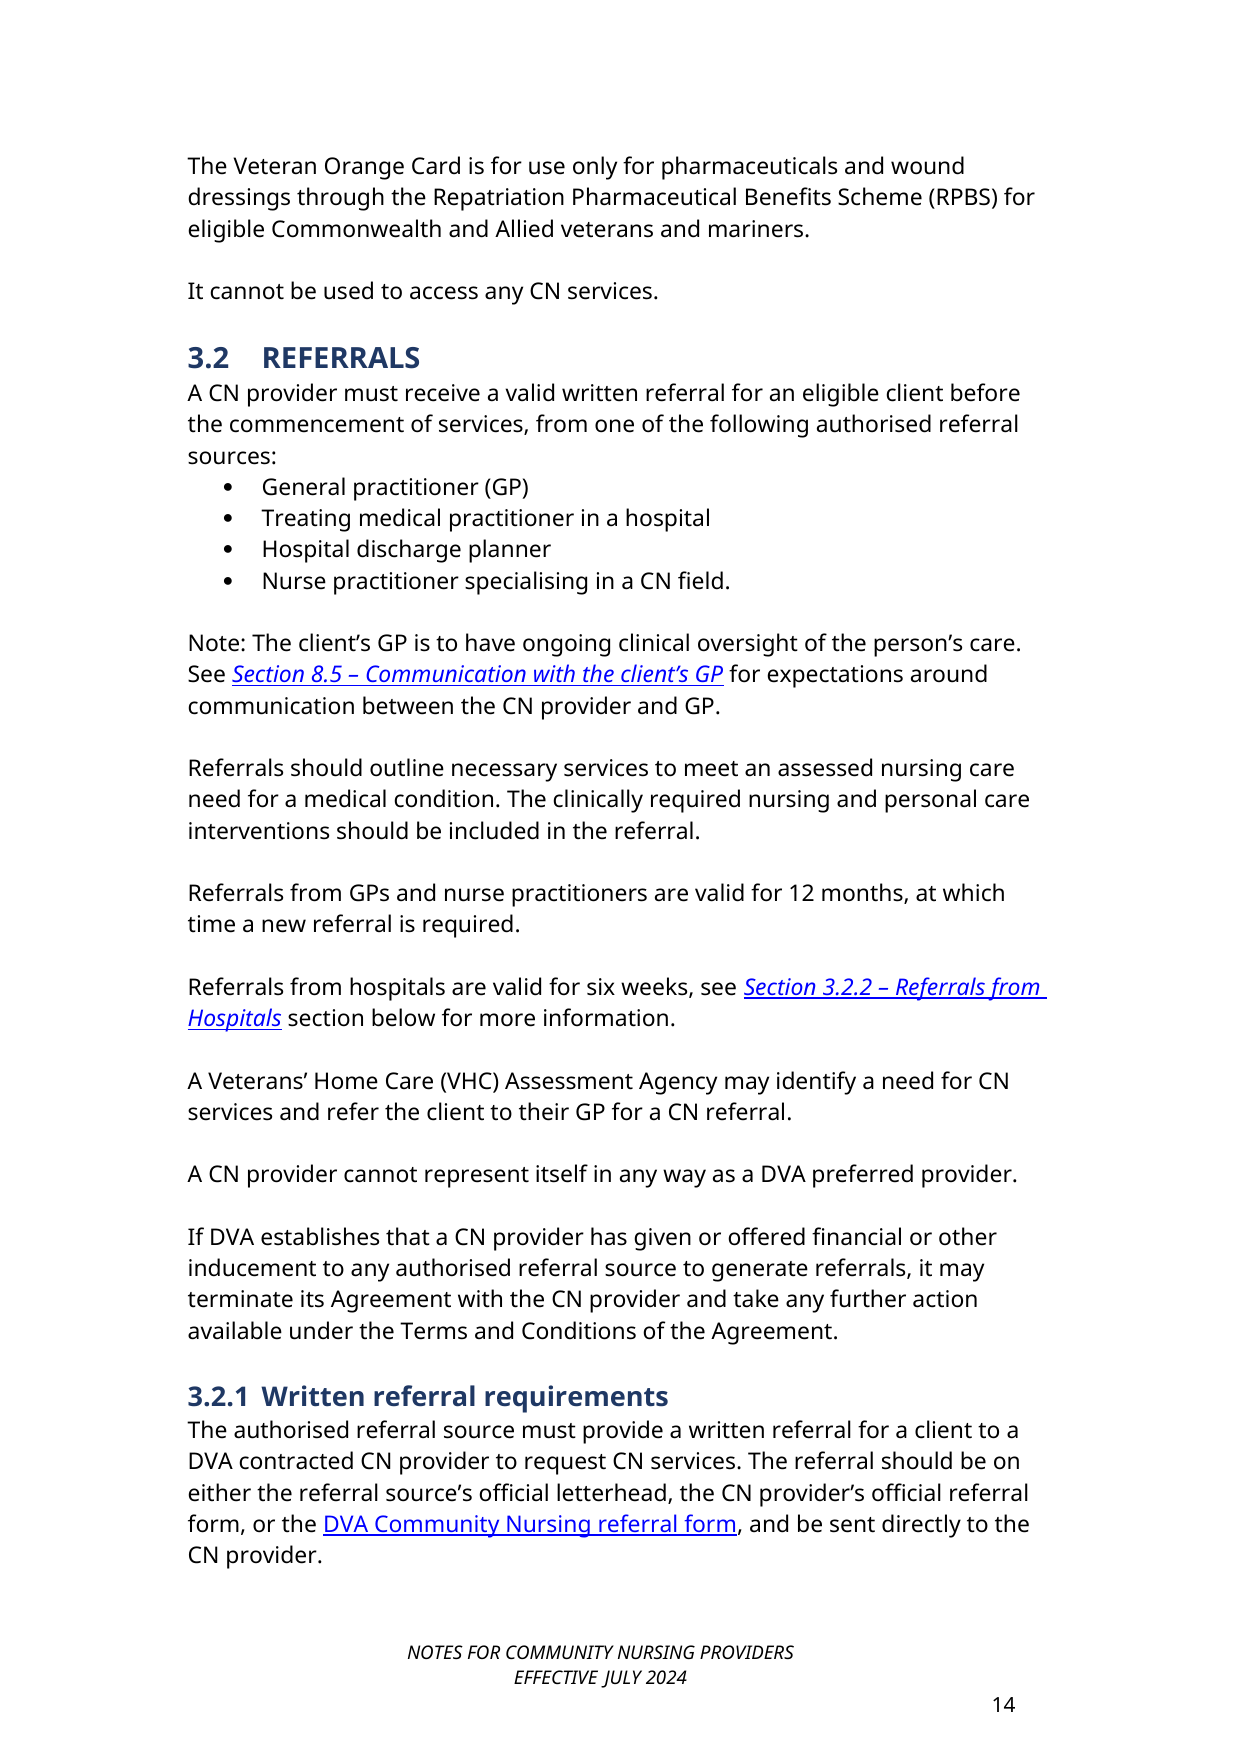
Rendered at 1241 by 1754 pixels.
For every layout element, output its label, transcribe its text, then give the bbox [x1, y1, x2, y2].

list Hospital discharge planner [224, 533, 1053, 565]
list General practitioner (GP) [224, 471, 1053, 502]
text If DVA establishes that a CN provider has given or offered financial or other inducement to any authorised referral source to generate referrals, it may terminate its Agreement with the CN provider and take any further action available under the Terms and Conditions of the Agreement. [187, 1221, 1053, 1346]
text Referrals should outline necessary services to meet an assessed nursing care need for a medical condition. The clinically required nursing and personal care interventions should be included in the referral. [187, 752, 1053, 846]
text Referrals from GPs and nurse practitioners are valid for 12 months, at which time a new referral is required. [187, 877, 1053, 940]
list Nurse practitioner specialising in a CN field. [224, 565, 1053, 596]
text The Veteran Orange Card is for use only for pharmaceuticals and wound dressings through the Repatriation Pharmaceutical Benefits Scheme (RPBS) for eligible Commonwealth and Allied veterans and mariners. [187, 150, 1053, 244]
list Treating medical practitioner in a hospital [224, 502, 1053, 533]
text Referrals from hospitals are valid for six weeks, see Section 3.2.2 – Referrals from Hospitals section below for more information. [187, 971, 1053, 1033]
text Note: The client’s GP is to have ongoing clinical oversight of the person’s care. See Section 8.5 – Communication with the client’s GP for expectations around communication between the CN provider and GP. [187, 627, 1053, 721]
text The authorised referral source must provide a written referral for a client to a DVA contracted CN provider to request CN services. The referral should be on either the referral source’s official letterhead, the CN provider’s official referral form, or the DVA Community Nursing referral form, and be sent directly to the CN provider. [187, 1414, 1053, 1570]
text It cannot be used to access any CN services. [187, 275, 1053, 306]
text A CN provider must receive a valid written referral for an eligible client before the commencement of services, from one of the following authorised referral sources: [187, 377, 1053, 471]
text A CN provider cannot represent itself in any way as a DVA preferred provider. [187, 1158, 1053, 1190]
text A Veterans’ Home Care (VHC) Assessment Agency may identify a need for CN services and refer the client to their GP for a CN referral. [187, 1065, 1053, 1127]
subtitle Written referral requirements [187, 1377, 1053, 1414]
subtitle REFERRALS [187, 337, 1053, 377]
